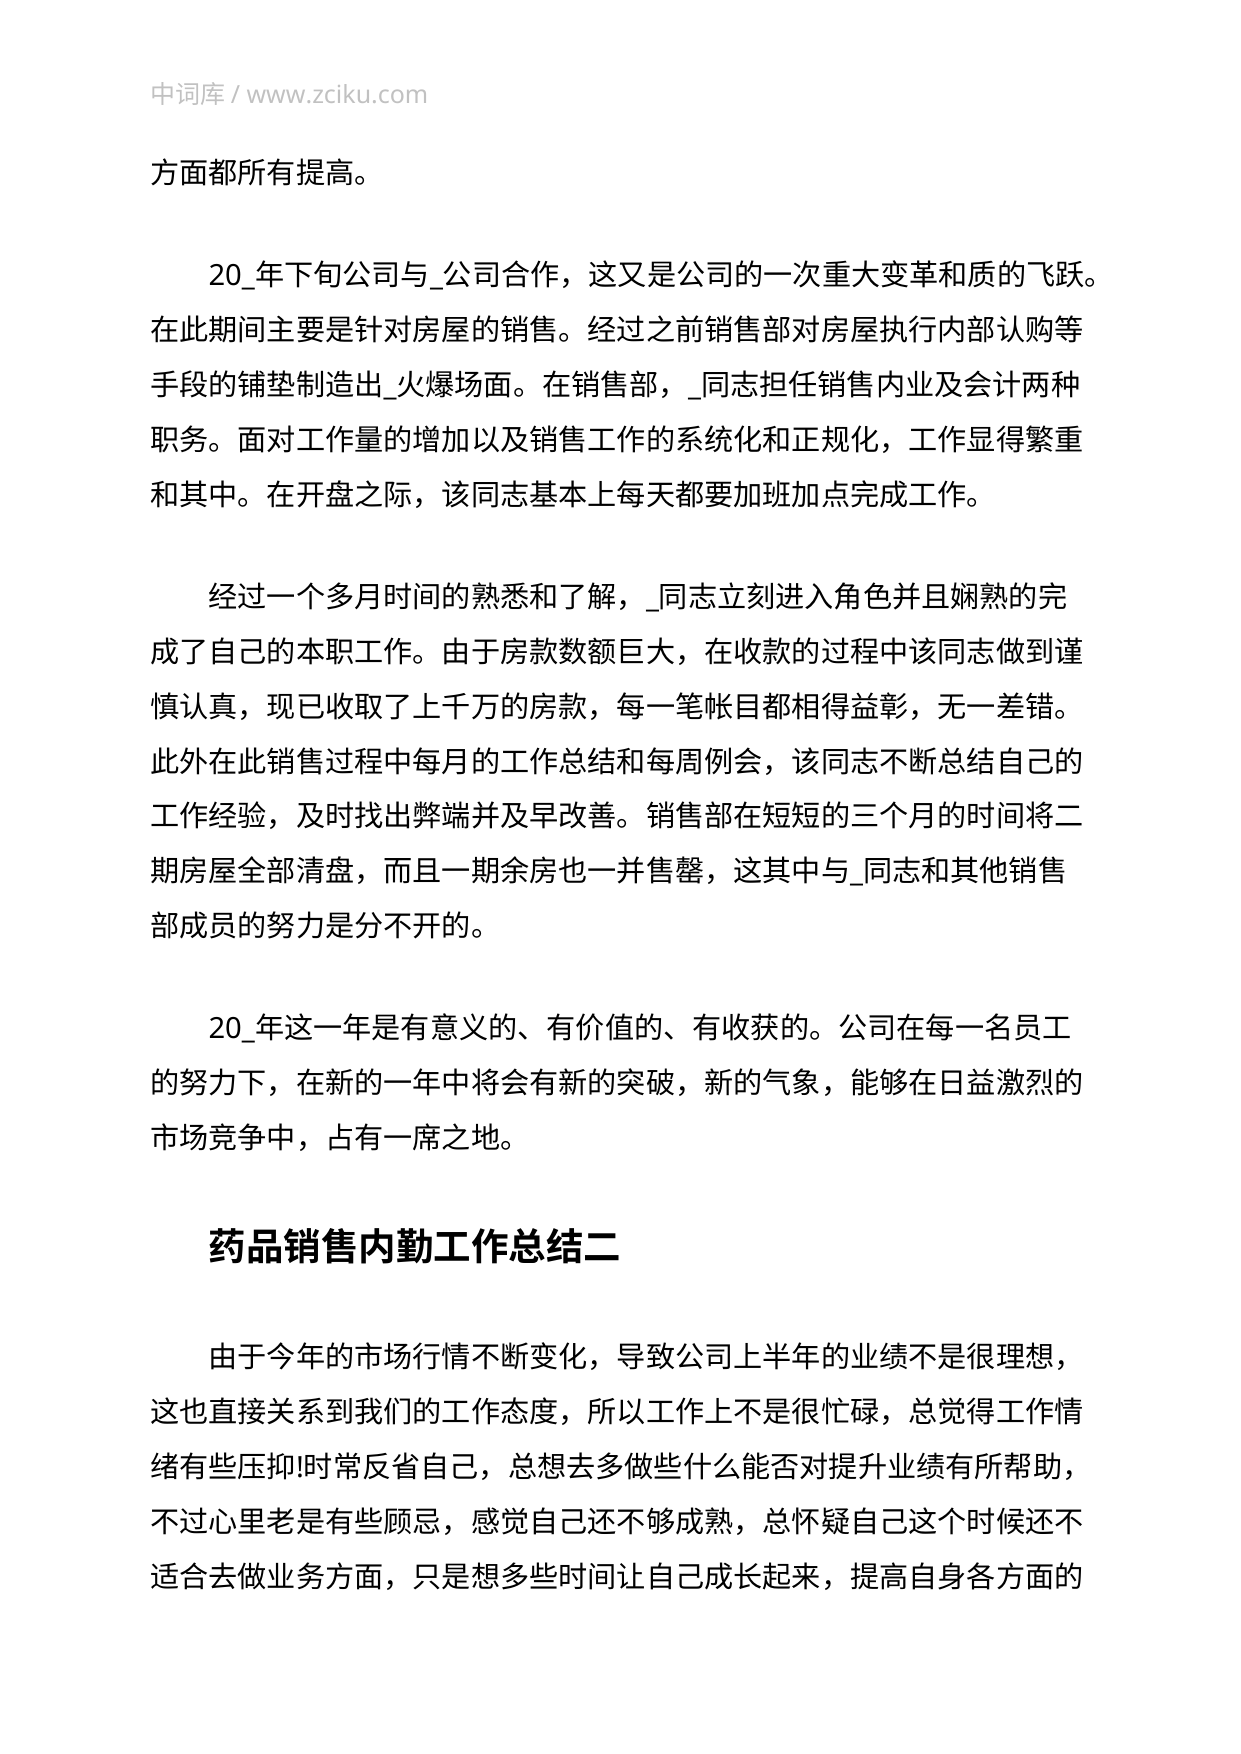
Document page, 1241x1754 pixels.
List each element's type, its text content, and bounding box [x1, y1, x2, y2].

text 经过一个多月时间的熟悉和了解，_同志立刻进入角色并且娴熟的完成了自己的本职工作。由于房款数额巨大，在收款的过程中该同志做到谨慎认真，现已收取了上千万的房款，每一笔帐目都相得益彰，无一差错。此外在此销售过程中每月的工作总结和每周例会，该同志不断总结自己的工作经验，及时找出弊端并及早改善。销售部在短短的三个月的时间将二期房屋全部清盘，而且一期余房也一并售罄，这其中与_同志和其他销售部成员的努力是分不开的。 [150, 573, 1090, 945]
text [150, 1334, 1090, 1596]
text 药品销售内勤工作总结二 [150, 1216, 1090, 1271]
text 20_年这一年是有意义的、有价值的、有收获的。公司在每一名员工的努力下，在新的一年中将会有新的突破，新的气象，能够在日益激烈的市场竞争中，占有一席之地。 [150, 1005, 1090, 1157]
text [150, 150, 1090, 192]
text 20_年下旬公司与_公司合作，这又是公司的一次重大变革和质的飞跃。在此期间主要是针对房屋的销售。经过之前销售部对房屋执行内部认购等手段的铺垫制造出_火爆场面。在销售部，_同志担任销售内业及会计两种职务。面对工作量的增加以及销售工作的系统化和正规化，工作显得繁重和其中。在开盘之际，该同志基本上每天都要加班加点完成工作。 [150, 252, 1090, 514]
